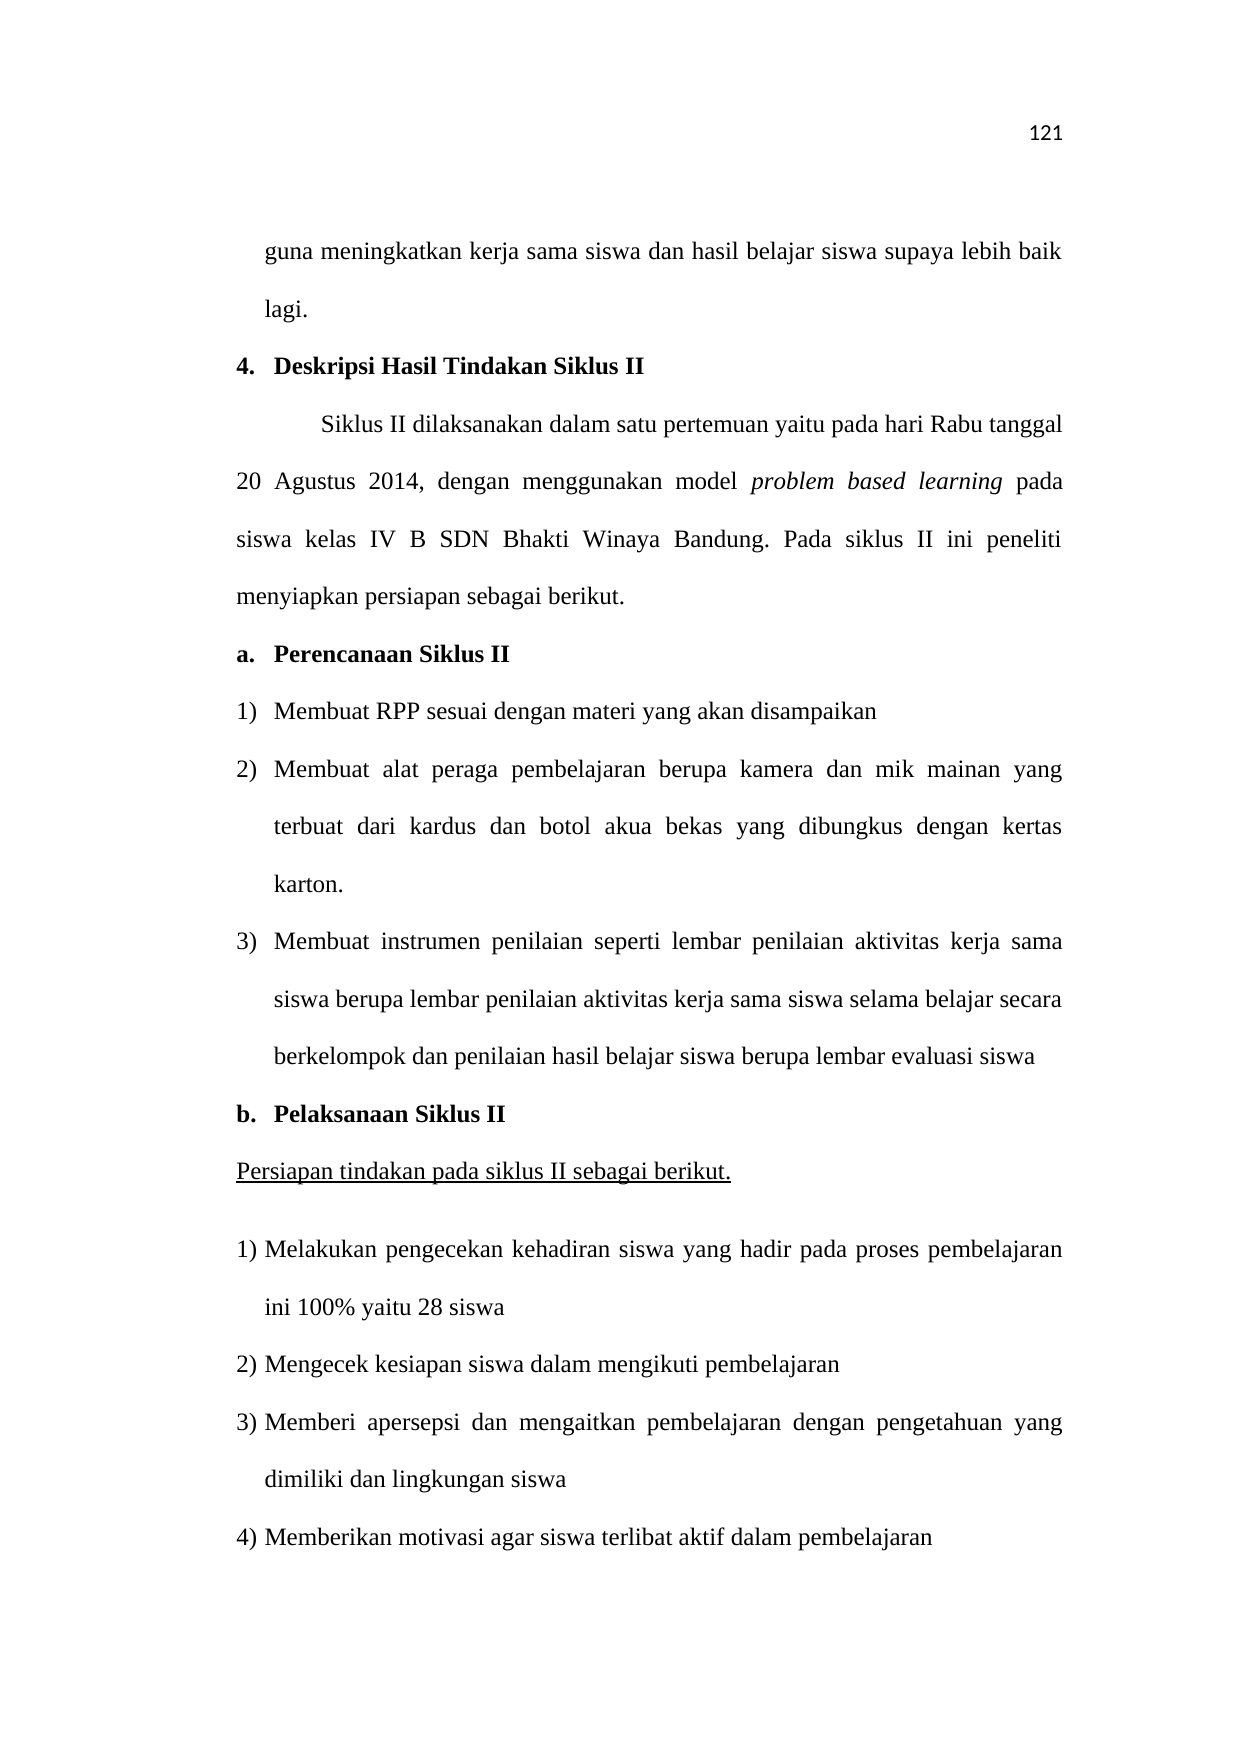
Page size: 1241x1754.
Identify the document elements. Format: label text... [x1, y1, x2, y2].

list Membuat RPP sesuai dengan materi yang akan disampaikan [236, 696, 1063, 725]
list Deskripsi Hasil Tindakan Siklus II [236, 351, 1063, 380]
list Melakukan pengecekan kehadiran siswa yang hadir pada proses pembelajaran ini 100% yaitu 28 siswa [236, 1234, 1063, 1321]
list Pelaksanaan Siklus II [236, 1099, 1063, 1127]
list Membuat alat peraga pembelajaran berupa kamera dan mik mainan yang terbuat dari kardus dan botol akua bekas yang dibungkus dengan kertas karton. [236, 754, 1063, 897]
list Memberi apersepsi dan mengaitkan pembelajaran dengan pengetahuan yang dimiliki dan lingkungan siswa [236, 1407, 1063, 1493]
list Perencanaan Siklus II [236, 639, 1063, 667]
list Siklus II dilaksanakan dalam satu pertemuan yaitu pada hari Rabu tanggal 20 Agustus 2014, dengan menggunakan model problem based learning pada siswa kelas IV B SDN Bhakti Winaya Bandung. Pada siklus II ini peneliti menyiapkan persiapan sebagai berikut. [236, 409, 1063, 610]
text Persiapan tindakan pada siklus II sebagai berikut. [236, 1156, 1063, 1185]
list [236, 236, 1063, 322]
list Membuat instrumen penilaian seperti lembar penilaian aktivitas kerja sama siswa berupa lembar penilaian aktivitas kerja sama siswa selama belajar secara berkelompok dan penilaian hasil belajar siswa berupa lembar evaluasi siswa [236, 926, 1063, 1070]
list Mengecek kesiapan siswa dalam mengikuti pembelajaran [236, 1349, 1063, 1378]
list Memberikan motivasi agar siswa terlibat aktif dalam pembelajaran [236, 1522, 1063, 1551]
